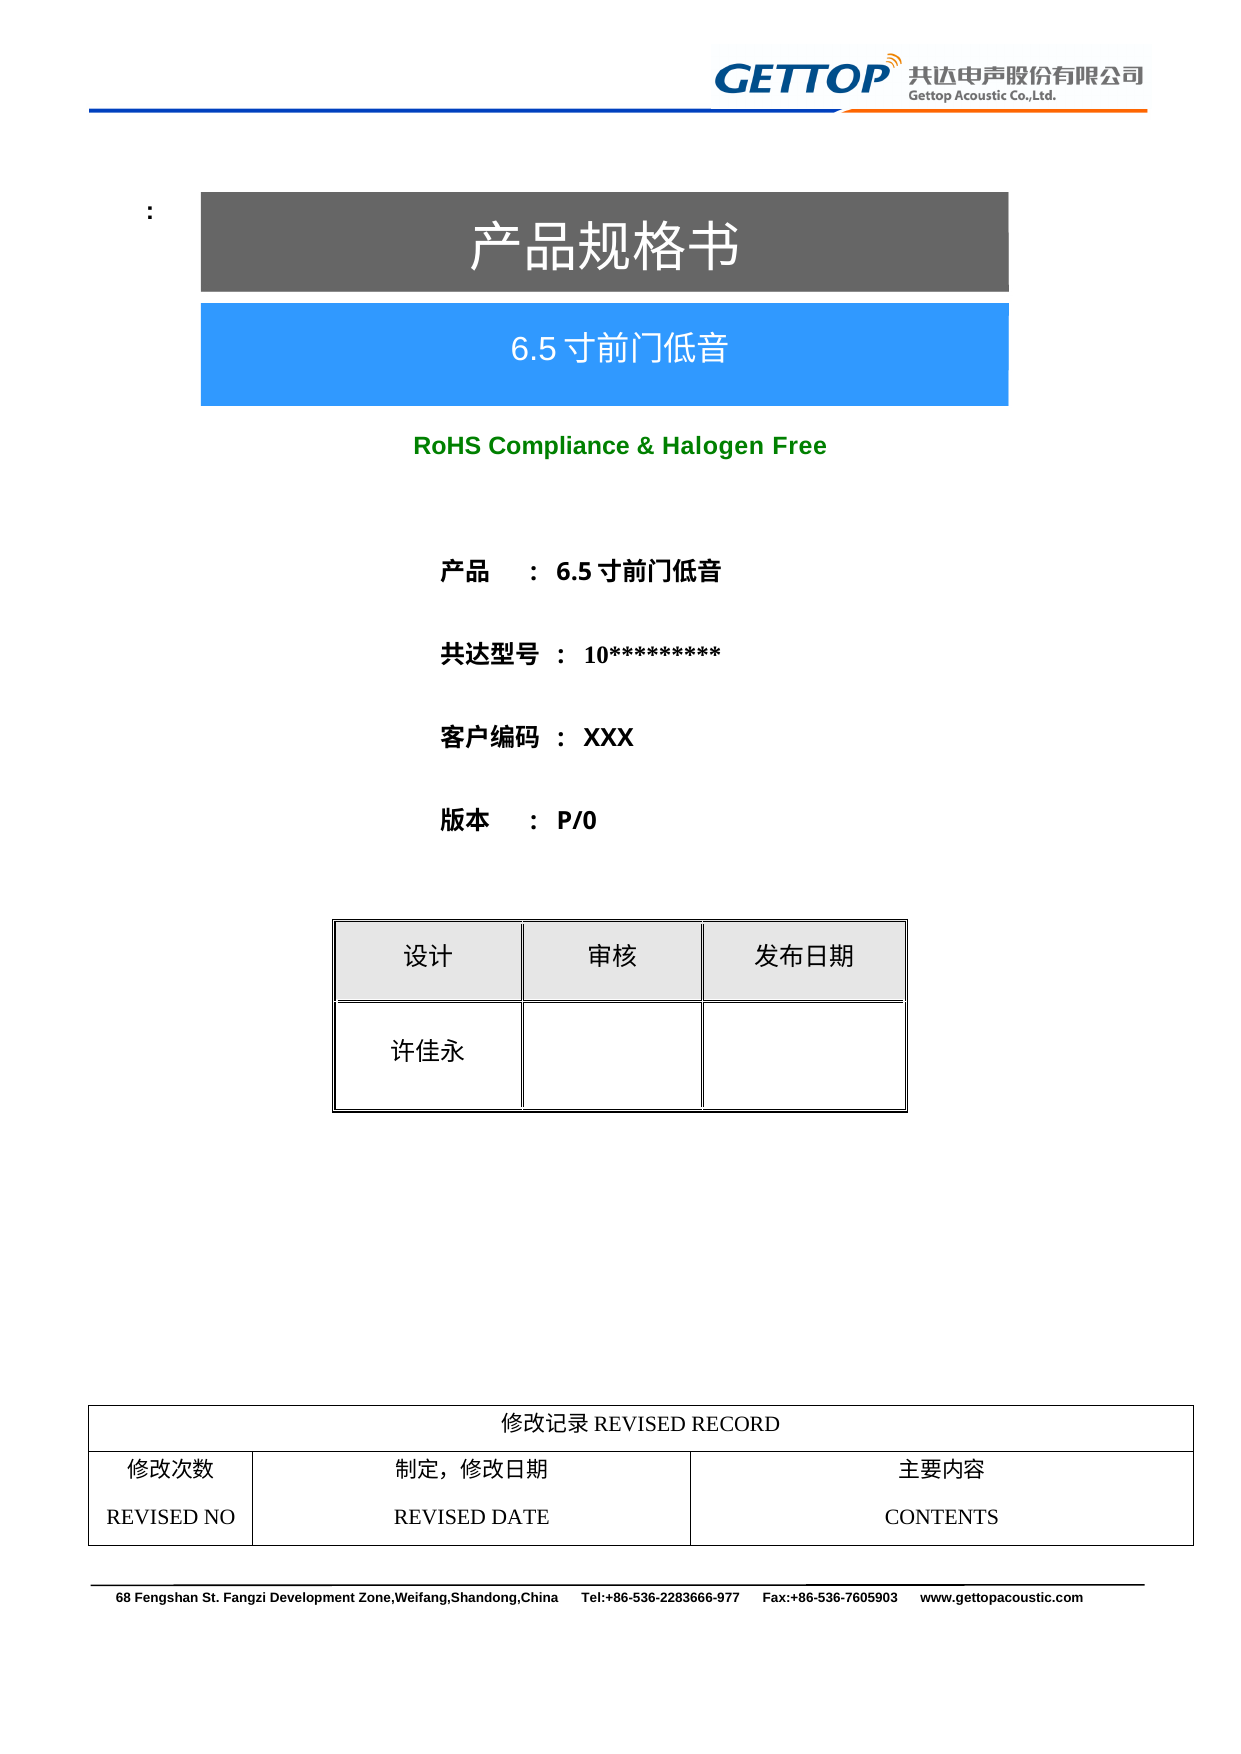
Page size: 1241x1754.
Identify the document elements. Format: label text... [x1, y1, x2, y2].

picture [200, 227, 1013, 408]
picture [647, 227, 660, 234]
picture [661, 254, 676, 264]
table_header 设计 [336, 922, 522, 999]
text RoHS Compliance & Halogen Free [89, 429, 1152, 461]
table_cell 主要内容 CONTENTS [691, 1452, 1193, 1545]
picture [663, 230, 675, 239]
table_cell 制定，修改日期 REVISED DATE [253, 1452, 690, 1545]
picture [661, 244, 676, 250]
picture [713, 234, 725, 245]
text 产品 : 6.5寸前门低音 [89, 537, 1152, 602]
table_header 审核 [522, 920, 703, 999]
text 共达型号 : 10********* [89, 620, 1152, 685]
table_header 发布日期 [703, 922, 905, 999]
picture [86, 44, 1152, 120]
text 版本 : P/0 [89, 786, 1152, 851]
table_cell 许佳永 [336, 1000, 522, 1109]
table_cell [522, 1000, 703, 1109]
picture [539, 227, 561, 237]
table_header 修改记录REVISED RECORD [89, 1406, 1193, 1451]
table_cell [703, 1000, 905, 1109]
table_cell 修改次数 REVISED NO [89, 1452, 252, 1545]
text 客户编码 : XXX [89, 703, 1152, 768]
text : [89, 194, 1152, 227]
